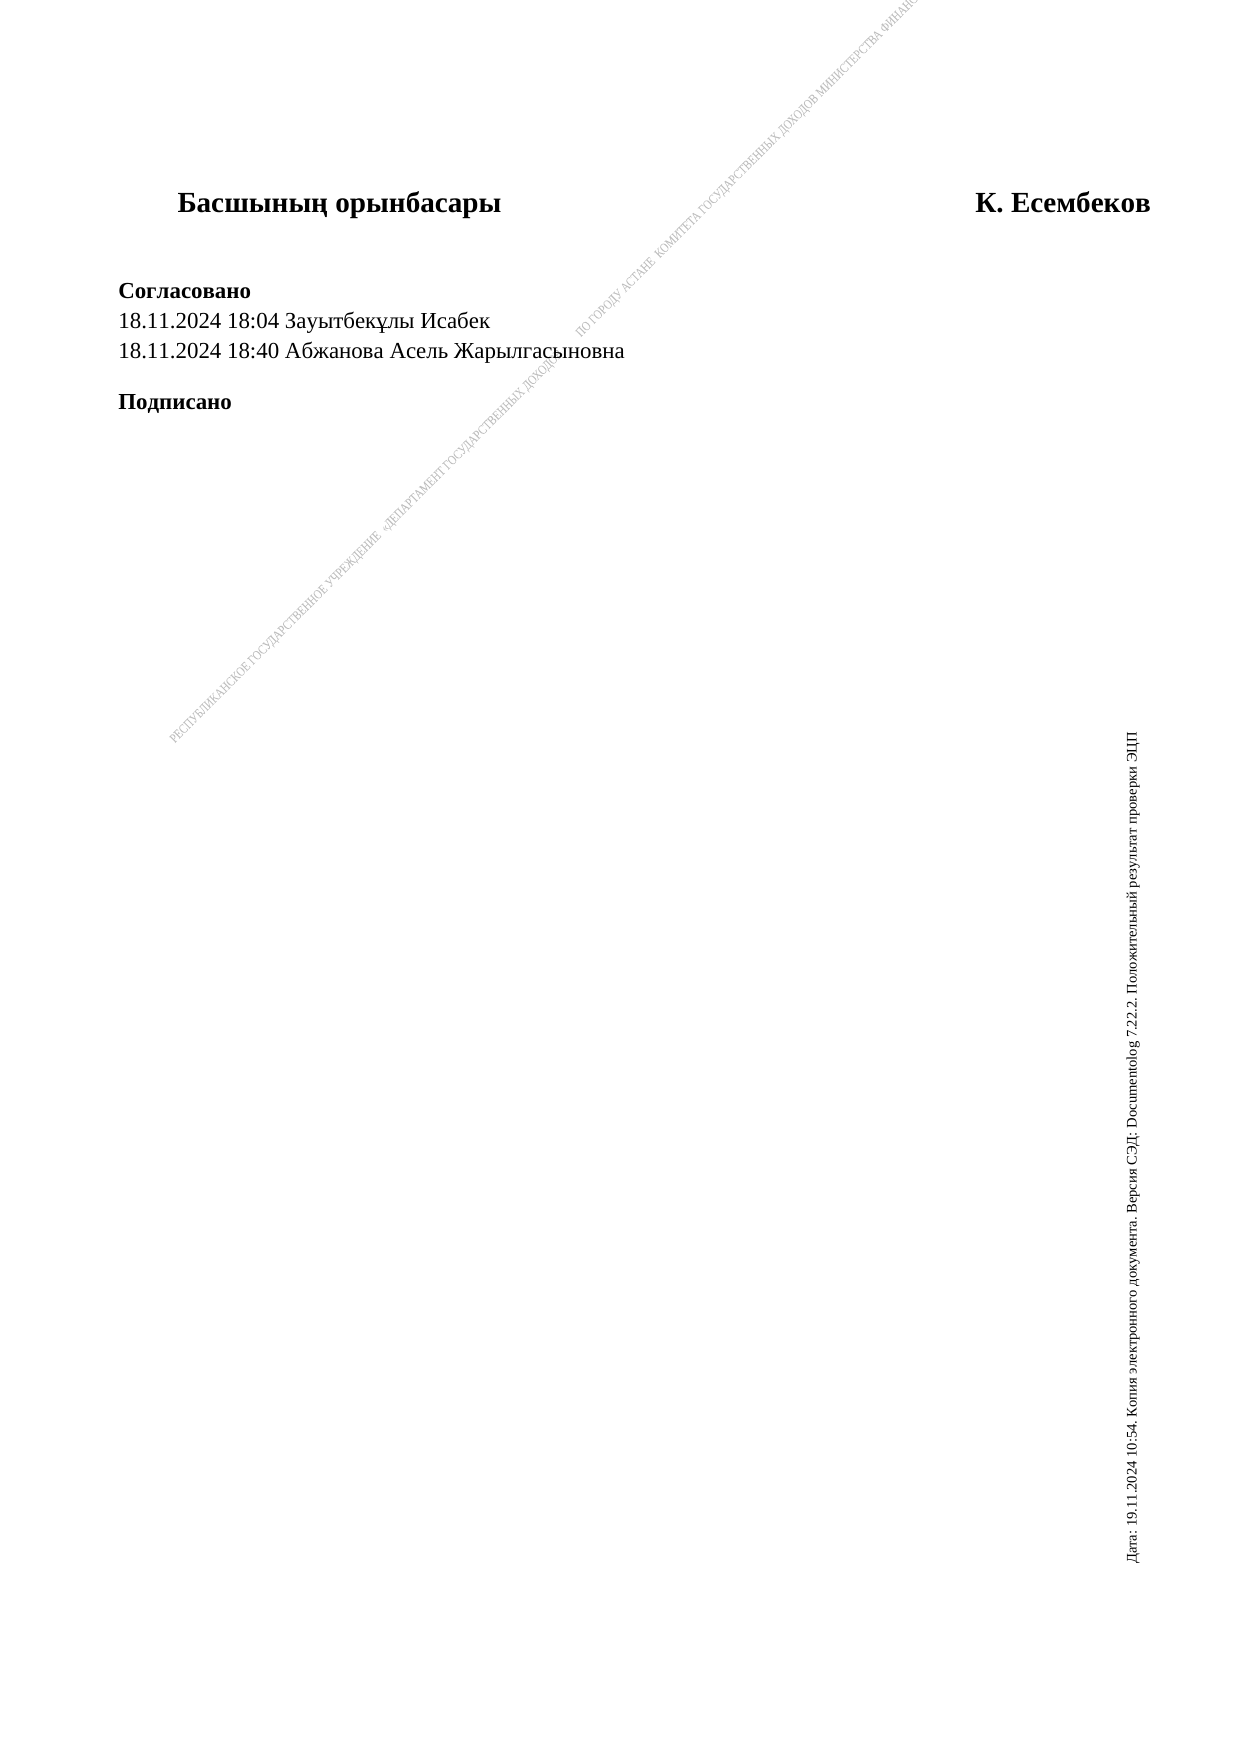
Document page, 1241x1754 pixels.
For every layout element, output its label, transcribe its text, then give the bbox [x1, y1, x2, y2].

text 18.11.2024 18:40 Абжанова Асель Жарылгасыновна [118, 337, 1152, 363]
text Согласовано [118, 277, 1152, 303]
text Басшының орынбасары К. Есембеков [118, 185, 1152, 219]
text Подписано [118, 388, 1152, 414]
text 18.11.2024 18:04 Зауытбекұлы Исабек [118, 307, 1152, 333]
